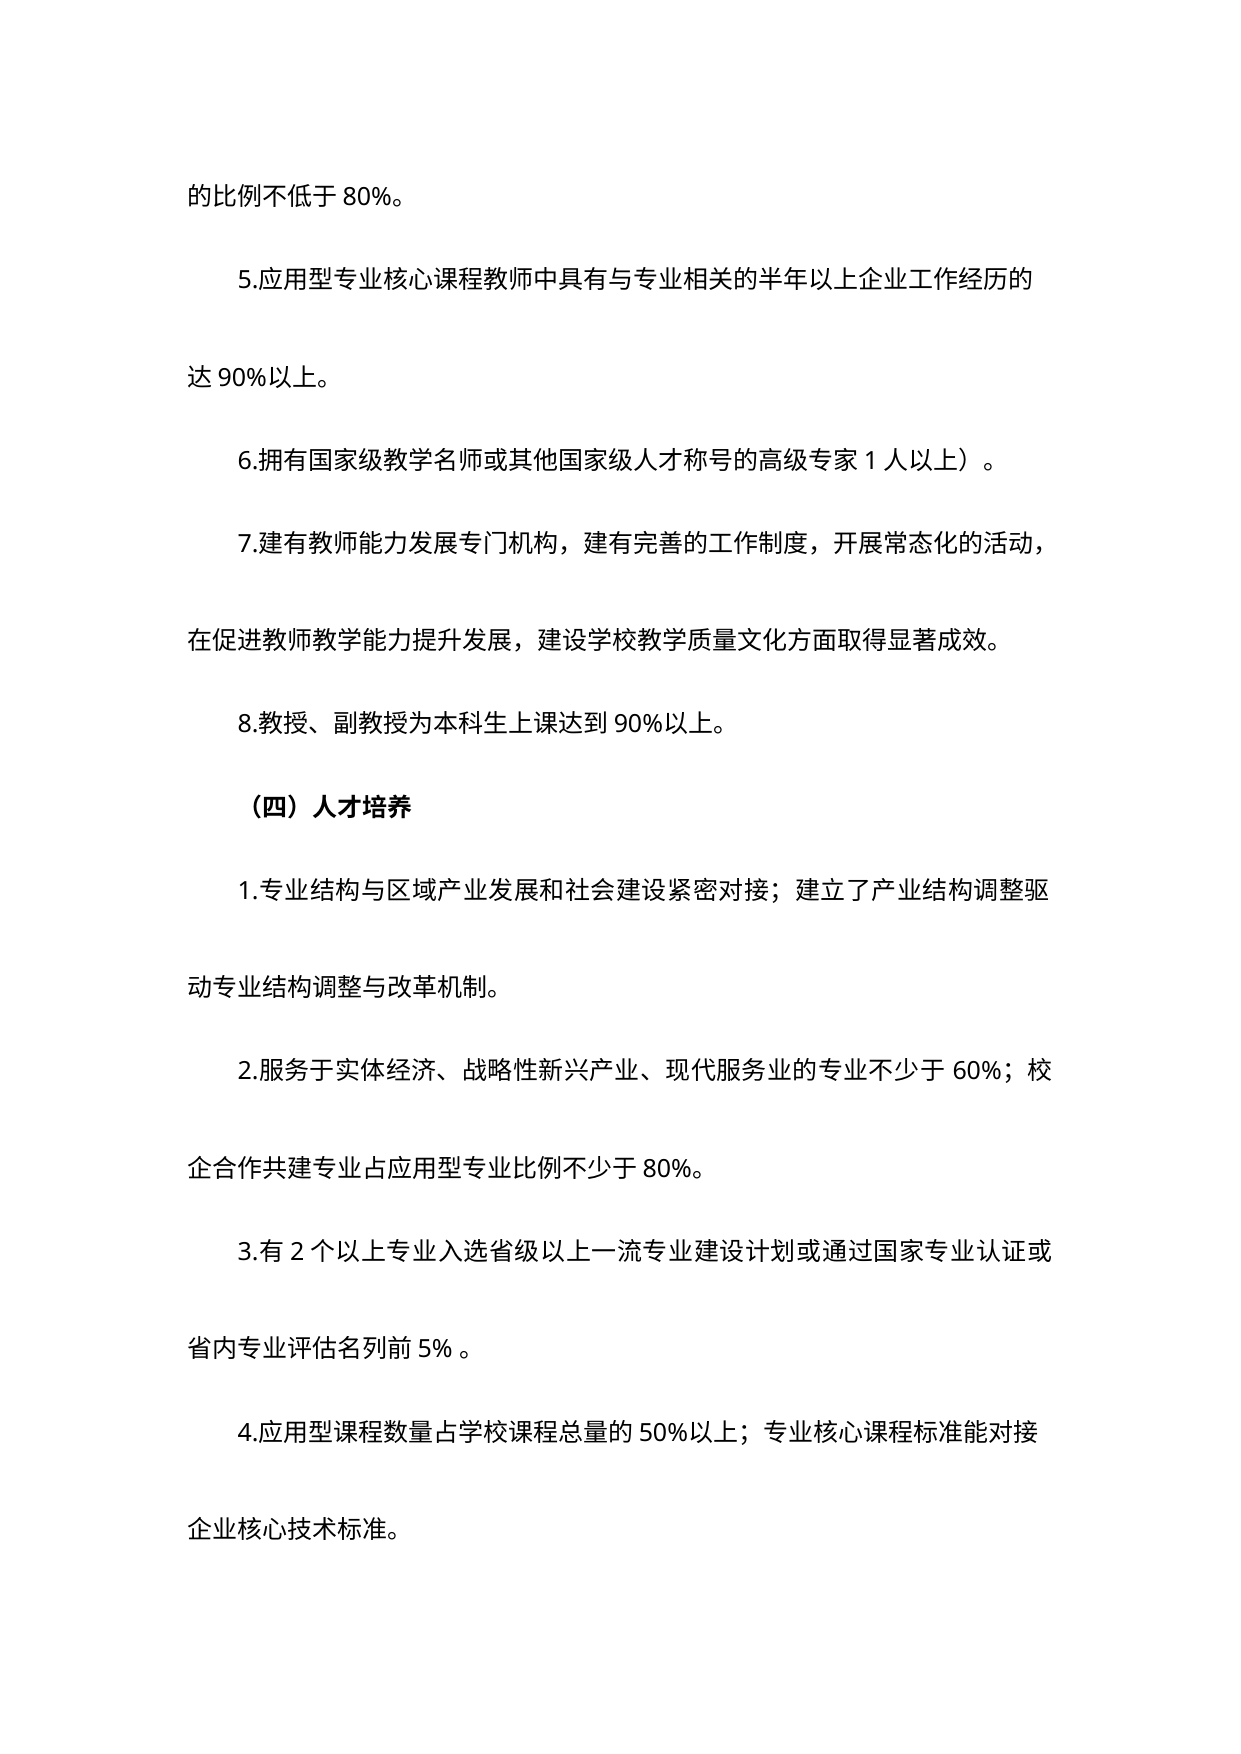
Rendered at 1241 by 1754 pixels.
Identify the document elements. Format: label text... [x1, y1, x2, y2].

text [187, 162, 1053, 227]
text （四）人才培养 [187, 773, 1053, 838]
text 7.建有教师能力发展专门机构，建有完善的工作制度，开展常态化的活动，在促进教师教学能力提升发展，建设学校教学质量文化方面取得显著成效。 [187, 509, 1053, 671]
text 5.应用型专业核心课程教师中具有与专业相关的半年以上企业工作经历的达90%以上。 [187, 245, 1053, 408]
text 3.有2个以上专业入选省级以上一流专业建设计划或通过国家专业认证或省内专业评估名列前5% 。 [187, 1217, 1053, 1379]
text 2.服务于实体经济、战略性新兴产业、现代服务业的专业不少于60%；校企合作共建专业占应用型专业比例不少于80%。 [187, 1036, 1053, 1199]
text 4.应用型课程数量占学校课程总量的50%以上；专业核心课程标准能对接企业核心技术标准。 [187, 1398, 1053, 1560]
text 1.专业结构与区域产业发展和社会建设紧密对接；建立了产业结构调整驱动专业结构调整与改革机制。 [187, 856, 1053, 1018]
text 8.教授、副教授为本科生上课达到90%以上。 [187, 689, 1053, 754]
text 6.拥有国家级教学名师或其他国家级人才称号的高级专家1人以上）。 [187, 426, 1053, 491]
